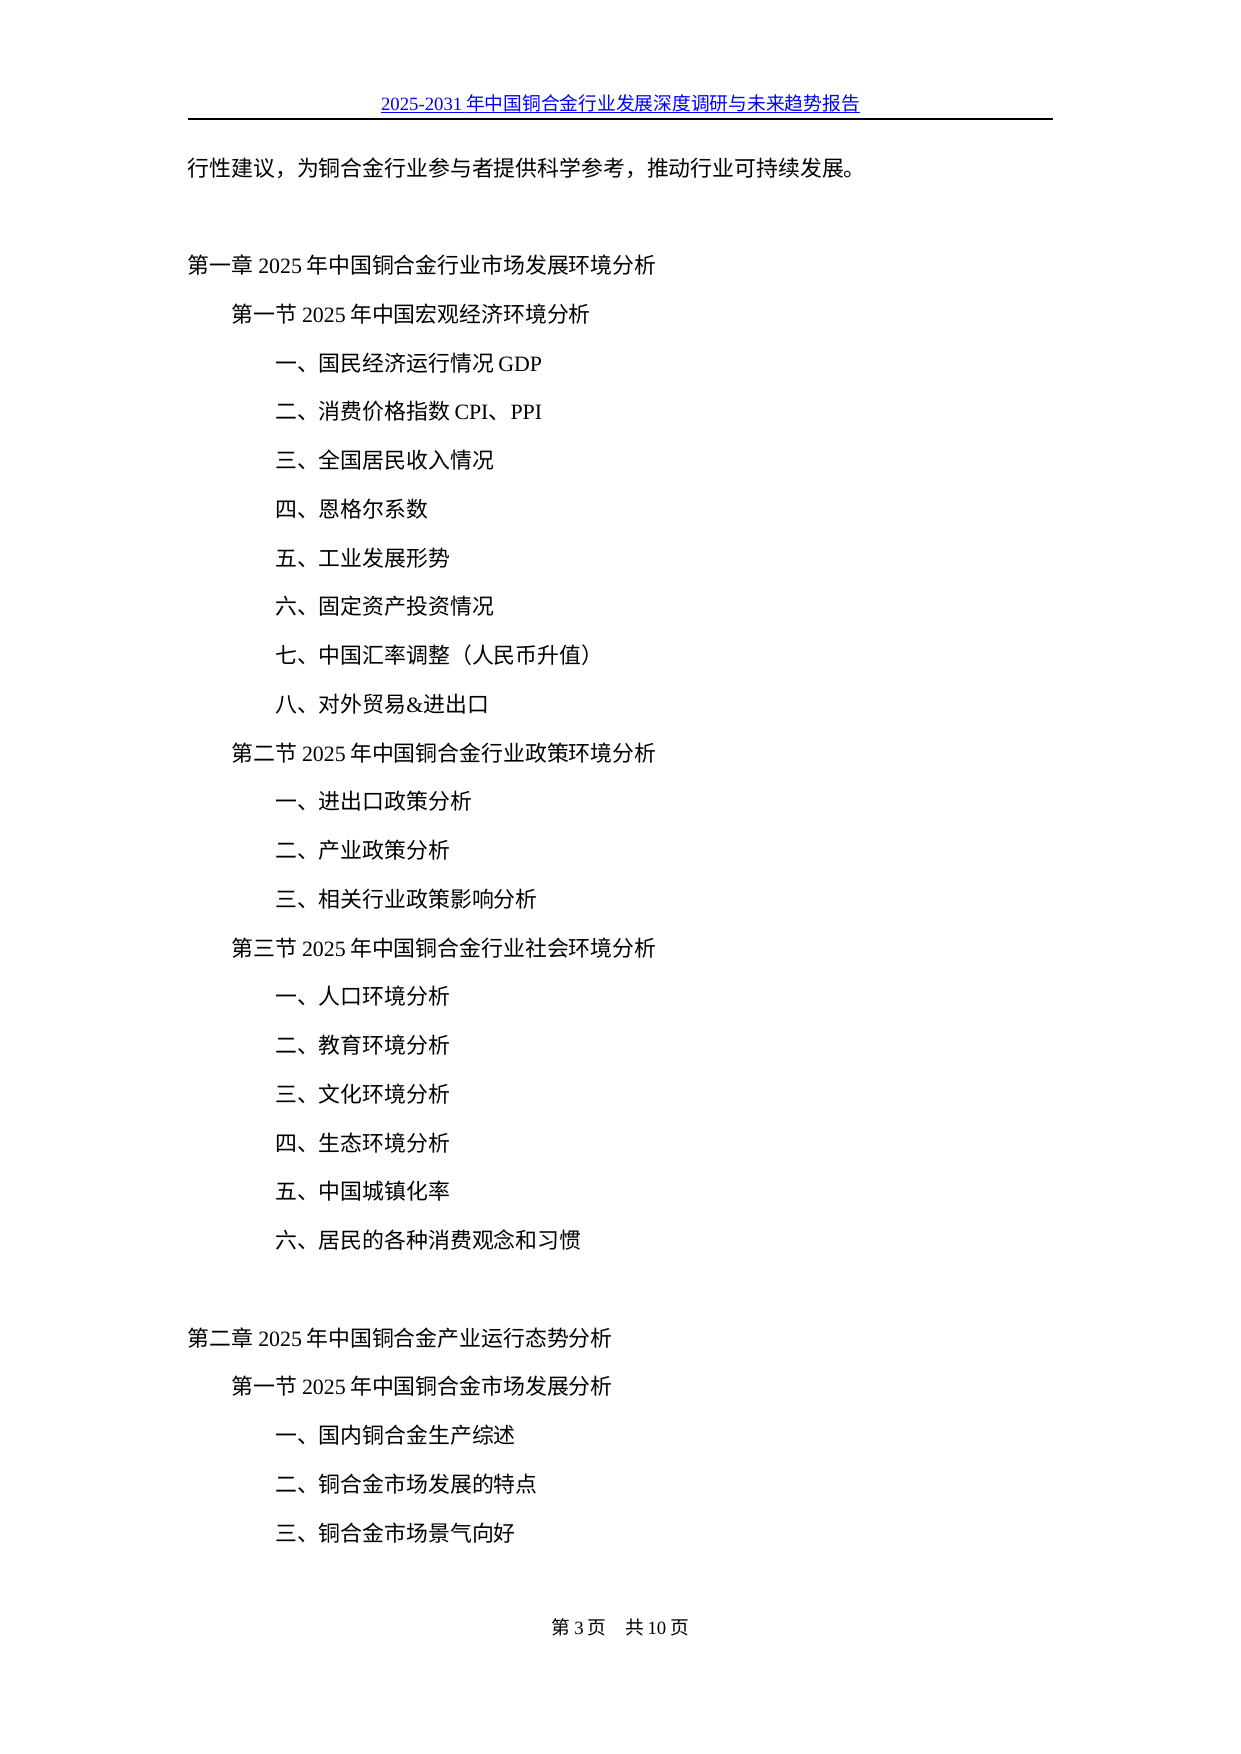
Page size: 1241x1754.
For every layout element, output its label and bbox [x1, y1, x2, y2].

text [187, 150, 1053, 1548]
